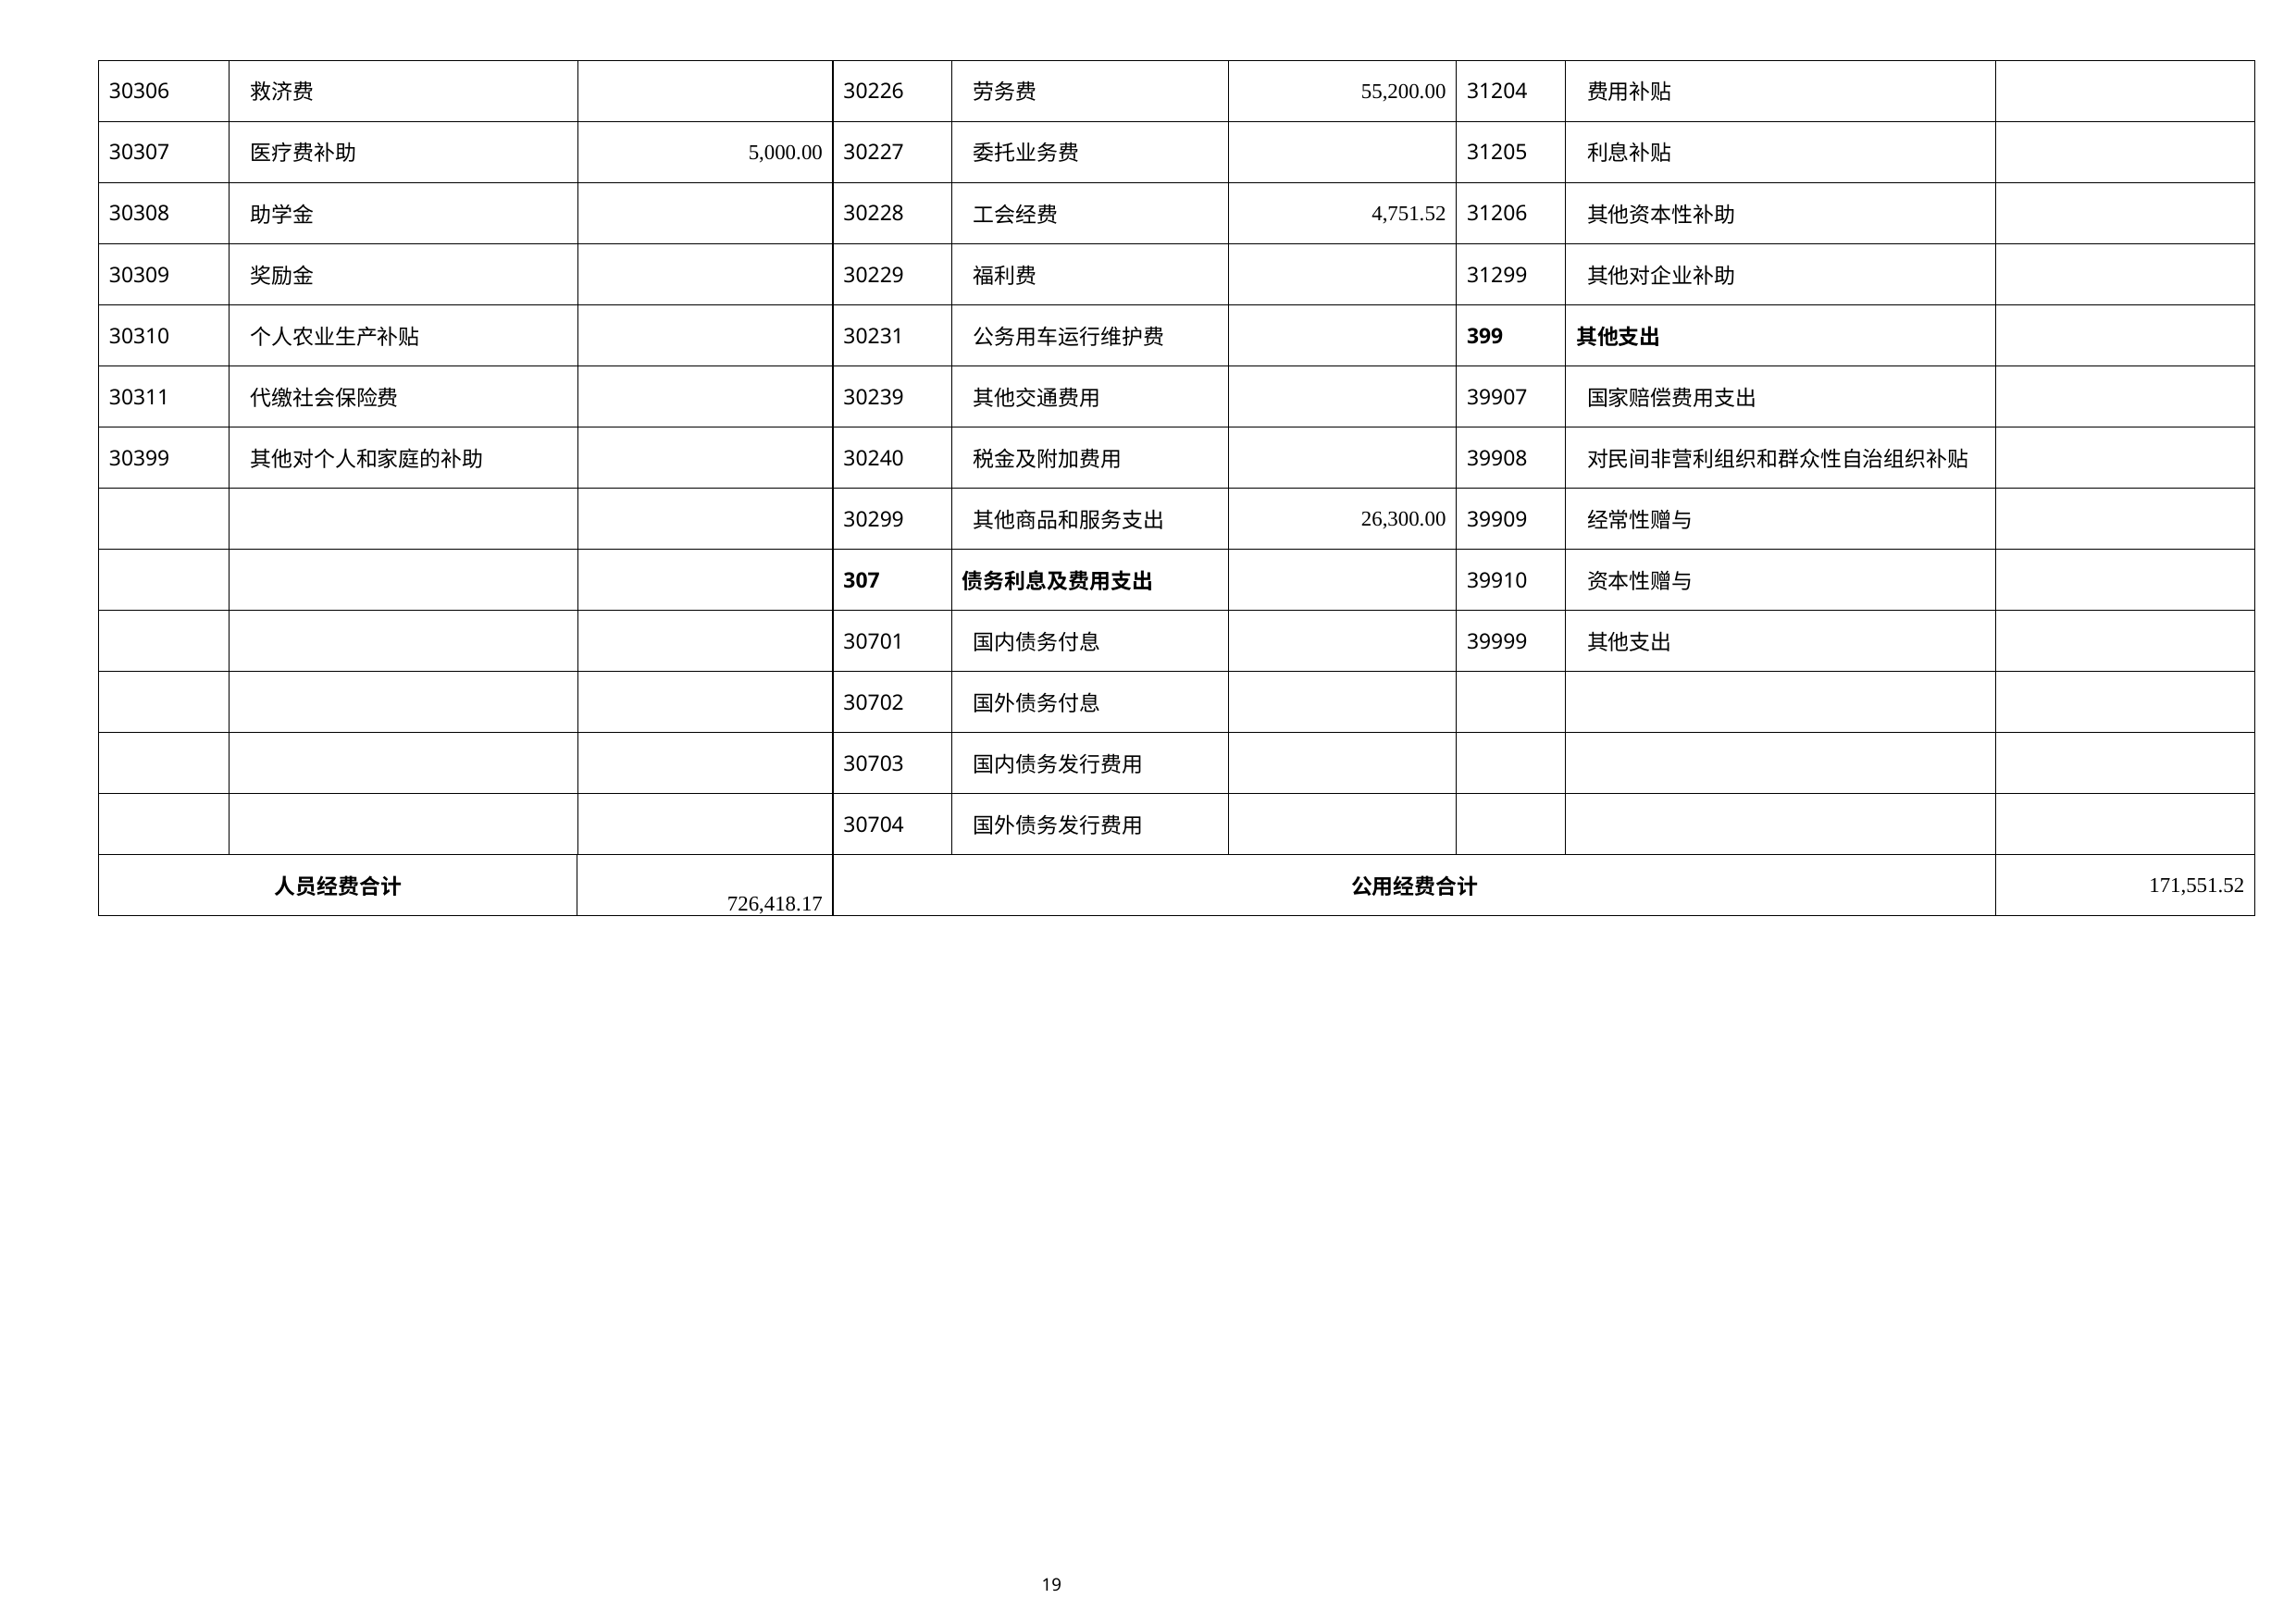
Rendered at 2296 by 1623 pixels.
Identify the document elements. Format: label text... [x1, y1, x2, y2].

table_cell 30307 [99, 122, 229, 182]
table_cell [1229, 611, 1456, 671]
table_cell [230, 794, 577, 854]
table_cell 费用补贴 [1566, 61, 1995, 121]
table_cell [1996, 244, 2254, 304]
table_cell [1457, 794, 1565, 854]
table_cell [99, 672, 229, 732]
table_cell 工会经费 [952, 183, 1228, 243]
table_cell 39999 [1457, 611, 1565, 671]
table_cell 30309 [99, 244, 229, 304]
table_cell 30308 [99, 183, 229, 243]
table_cell 30239 [834, 366, 951, 427]
table_cell [1996, 366, 2254, 427]
table_cell 个人农业生产补贴 [230, 305, 577, 365]
table_cell 其他对企业补助 [1566, 244, 1995, 304]
table_cell [578, 611, 832, 671]
table_cell 30226 [834, 61, 951, 121]
table_cell [1996, 611, 2254, 671]
table_cell 399 [1457, 305, 1565, 365]
table_cell 5,000.00 [578, 122, 832, 182]
table_cell 39909 [1457, 489, 1565, 549]
table_cell [1996, 122, 2254, 182]
table_cell [99, 794, 229, 854]
table_cell 30228 [834, 183, 951, 243]
table_cell [1996, 427, 2254, 488]
table_cell 国内债务发行费用 [952, 733, 1228, 793]
table_cell 30227 [834, 122, 951, 182]
table_cell [99, 733, 229, 793]
table_cell [1229, 794, 1456, 854]
table_cell 31204 [1457, 61, 1565, 121]
table_cell 39910 [1457, 550, 1565, 610]
table_cell 其他支出 [1566, 305, 1995, 365]
table_cell 26,300.00 [1229, 489, 1456, 549]
table_cell [1229, 672, 1456, 732]
table_cell [230, 672, 577, 732]
table_cell [99, 489, 229, 549]
table_cell [1229, 305, 1456, 365]
table_cell [230, 611, 577, 671]
table_cell 30231 [834, 305, 951, 365]
table_cell [578, 366, 832, 427]
table_cell 其他资本性补助 [1566, 183, 1995, 243]
table_cell [578, 489, 832, 549]
table_cell 国家赔偿费用支出 [1566, 366, 1995, 427]
table_cell 726,418.17 [577, 855, 832, 915]
table_cell 55,200.00 [1229, 61, 1456, 121]
table_cell [578, 427, 832, 488]
table_cell [1996, 183, 2254, 243]
table_cell 经常性赠与 [1566, 489, 1995, 549]
table_cell [99, 550, 229, 610]
table_cell 31206 [1457, 183, 1565, 243]
table_cell 税金及附加费用 [952, 427, 1228, 488]
table_cell 劳务费 [952, 61, 1228, 121]
table_cell [1996, 672, 2254, 732]
table_cell 307 [834, 550, 951, 610]
table_cell [1229, 244, 1456, 304]
table_cell 国外债务付息 [952, 672, 1228, 732]
table_cell [230, 550, 577, 610]
table_cell [1229, 733, 1456, 793]
table_cell [578, 244, 832, 304]
table_cell 奖励金 [230, 244, 577, 304]
table_cell 39908 [1457, 427, 1565, 488]
table_cell [578, 672, 832, 732]
table_cell [578, 550, 832, 610]
table_cell 助学金 [230, 183, 577, 243]
table_cell 30703 [834, 733, 951, 793]
table_cell [1457, 672, 1565, 732]
table_cell 30229 [834, 244, 951, 304]
table_cell 其他交通费用 [952, 366, 1228, 427]
table_cell 救济费 [230, 61, 577, 121]
table_cell 其他商品和服务支出 [952, 489, 1228, 549]
table_cell 委托业务费 [952, 122, 1228, 182]
table_cell 30240 [834, 427, 951, 488]
table_cell 公务用车运行维护费 [952, 305, 1228, 365]
table_cell [1996, 489, 2254, 549]
table_cell 债务利息及费用支出 [952, 550, 1228, 610]
table_cell [1996, 61, 2254, 121]
table_cell [99, 611, 229, 671]
table_cell 30704 [834, 794, 951, 854]
table_cell 30399 [99, 427, 229, 488]
table_cell [578, 61, 832, 121]
table_cell 对民间非营利组织和群众性自治组织补贴 [1566, 427, 1995, 488]
table_cell [1229, 366, 1456, 427]
table_cell 30299 [834, 489, 951, 549]
table_cell 39907 [1457, 366, 1565, 427]
table_cell 公用经费合计 [834, 855, 1995, 915]
table_cell 30311 [99, 366, 229, 427]
table_cell [1996, 733, 2254, 793]
table_cell [578, 733, 832, 793]
table_cell 福利费 [952, 244, 1228, 304]
table_cell [230, 489, 577, 549]
table_cell 171,551.52 [1996, 855, 2254, 915]
table_cell [230, 733, 577, 793]
table_cell 人员经费合计 [99, 855, 577, 915]
table_cell [578, 305, 832, 365]
table_cell 其他支出 [1566, 611, 1995, 671]
table_cell [578, 183, 832, 243]
table_cell 30702 [834, 672, 951, 732]
table_cell 医疗费补助 [230, 122, 577, 182]
table_cell 其他对个人和家庭的补助 [230, 427, 577, 488]
table_cell [1996, 794, 2254, 854]
table_cell [1566, 794, 1995, 854]
table_cell [1229, 550, 1456, 610]
table_cell [1566, 672, 1995, 732]
table_cell 30306 [99, 61, 229, 121]
table_cell [1229, 122, 1456, 182]
table_cell 30310 [99, 305, 229, 365]
table_cell [1996, 550, 2254, 610]
table_cell 国内债务付息 [952, 611, 1228, 671]
table_cell 31299 [1457, 244, 1565, 304]
table_cell 国外债务发行费用 [952, 794, 1228, 854]
table_cell 31205 [1457, 122, 1565, 182]
table_cell [1457, 733, 1565, 793]
table_cell [1996, 305, 2254, 365]
table_cell 4,751.52 [1229, 183, 1456, 243]
table_cell 代缴社会保险费 [230, 366, 577, 427]
table_cell [1566, 733, 1995, 793]
table_cell 利息补贴 [1566, 122, 1995, 182]
table_cell 30701 [834, 611, 951, 671]
table_cell 资本性赠与 [1566, 550, 1995, 610]
table_cell [578, 794, 832, 854]
table_cell [1229, 427, 1456, 488]
